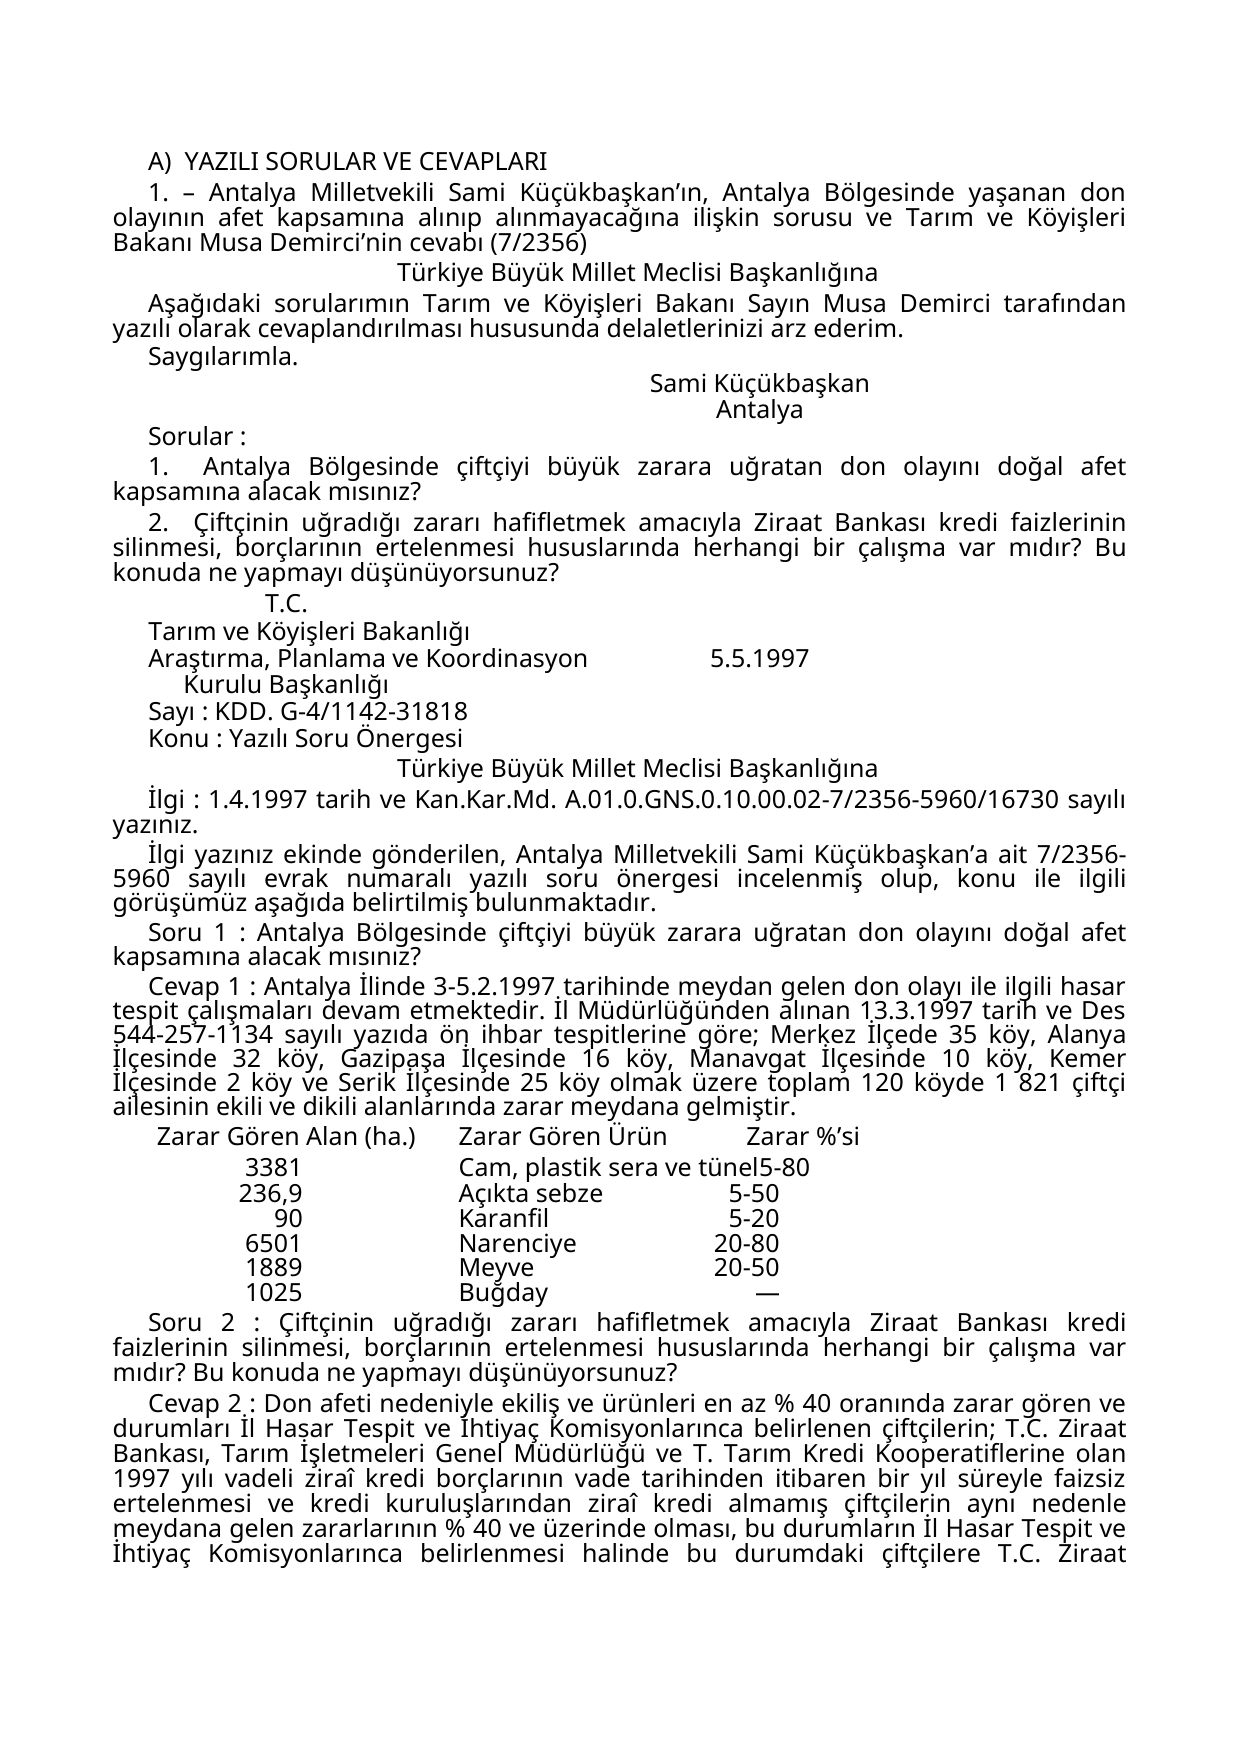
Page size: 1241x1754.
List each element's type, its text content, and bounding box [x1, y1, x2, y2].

text Araştırma, Planlama ve Koordinasyon 5.5.1997 [112, 650, 1128, 671]
text Sayı : KDD. G-4/1142-31818 [112, 704, 1128, 725]
text Antalya [112, 402, 1128, 423]
text Türkiye Büyük Millet Meclisi Başkanlığına [112, 262, 1128, 287]
text 2. Çiftçinin uğradığı zararı hafifletmek amacıyla Ziraat Bankası kredi faizlerinin silinmesi, borçlarının ertelenmesi hususlarında herhangi bir çalışma var mıdır? Bu konuda ne yapmayı düşünüyorsunuz? [112, 512, 1128, 587]
text İlgi : 1.4.1997 tarih ve Kan.Kar.Md. A.01.0.GNS.0.10.00.02-7/2356-5960/16730 sayılı yazınız. [112, 788, 1128, 838]
text Soru 1 : Antalya Bölgesinde çiftçiyi büyük zarara uğratan don olayını doğal afet kapsamına alacak mısınız? [112, 922, 1128, 970]
text Sami Küçükbaşkan [112, 376, 1128, 396]
text T.C. [112, 593, 1128, 618]
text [112, 1392, 1128, 1567]
text Sorular : [112, 429, 1128, 450]
text Zarar Gören Alan (ha.) Zarar Gören Ürün Zarar %’si [112, 1126, 1128, 1151]
text Tarım ve Köyişleri Bakanlığı [112, 624, 1128, 644]
text 3381 Cam, plastik sera ve tünel 5-80 [112, 1157, 1128, 1182]
text 90 Karanfil 5-20 [112, 1212, 1128, 1231]
text İlgi yazınız ekinde gönderilen, Antalya Milletvekili Sami Küçükbaşkan’a ait 7/2356-5960 sayılı evrak numaralı yazılı soru önergesi incelenmiş olup, konu ile ilgili görüşümüz aşağıda belirtilmiş bulunmaktadır. [112, 844, 1128, 916]
text 1. – Antalya Milletvekili Sami Küçükbaşkan’ın, Antalya Bölgesinde yaşanan don olayının afet kapsamına alınıp alınmayacağına ilişkin sorusu ve Tarım ve Köyişleri Bakanı Musa Demirci’nin cevabı (7/2356) [112, 181, 1128, 256]
text 1. Antalya Bölgesinde çiftçiyi büyük zarara uğratan don olayını doğal afet kapsamına alacak mısınız? [112, 456, 1128, 506]
text Aşağıdaki sorularımın Tarım ve Köyişleri Bakanı Sayın Musa Demirci tarafından yazılı olarak cevaplandırılması hususunda delaletlerinizi arz ederim. [112, 293, 1128, 343]
text Konu : Yazılı Soru Önergesi [112, 731, 1128, 752]
text 236,9 Açıkta sebze 5-50 [478, 1188, 1128, 1206]
text Türkiye Büyük Millet Meclisi Başkanlığına [112, 757, 1128, 782]
text Cevap 1 : Antalya İlinde 3-5.2.1997 tarihinde meydan gelen don olayı ile ilgili hasar tespit çalışmaları devam etmektedir. İl Müdürlüğünden alınan 13.3.1997 tarih ve Des 544-257-1134 sayılı yazıda ön ihbar tespitlerine göre; Merkez İlçede 35 köy, Alanya İlçesinde 32 köy, Gazipaşa İlçesinde 16 köy, Manavgat İlçesinde 10 köy, Kemer İlçesinde 2 köy ve Serik İlçesinde 25 köy olmak üzere toplam 120 köyde 1 821 çiftçi ailesinin ekili ve dikili alanlarında zarar meydana gelmiştir. [112, 976, 1128, 1120]
text 1025 Buğday — [112, 1286, 1128, 1305]
text 6501 Narenciye 20-80 [112, 1237, 1128, 1256]
text Kurulu Başkanlığı [112, 677, 1128, 698]
text Saygılarımla. [112, 349, 1128, 369]
text Soru 2 : Çiftçinin uğradığı zararı hafifletmek amacıyla Ziraat Bankası kredi faizlerinin silinmesi, borçlarının ertelenmesi hususlarında herhangi bir çalışma var mıdır? Bu konuda ne yapmayı düşünüyorsunuz? [112, 1311, 1128, 1386]
text 1889 Meyve 20-50 [112, 1262, 1128, 1280]
text A) YAZILI SORULAR VE CEVAPLARI [112, 150, 1128, 175]
text 236,9 Açıkta sebze 5-50 [112, 1188, 482, 1206]
